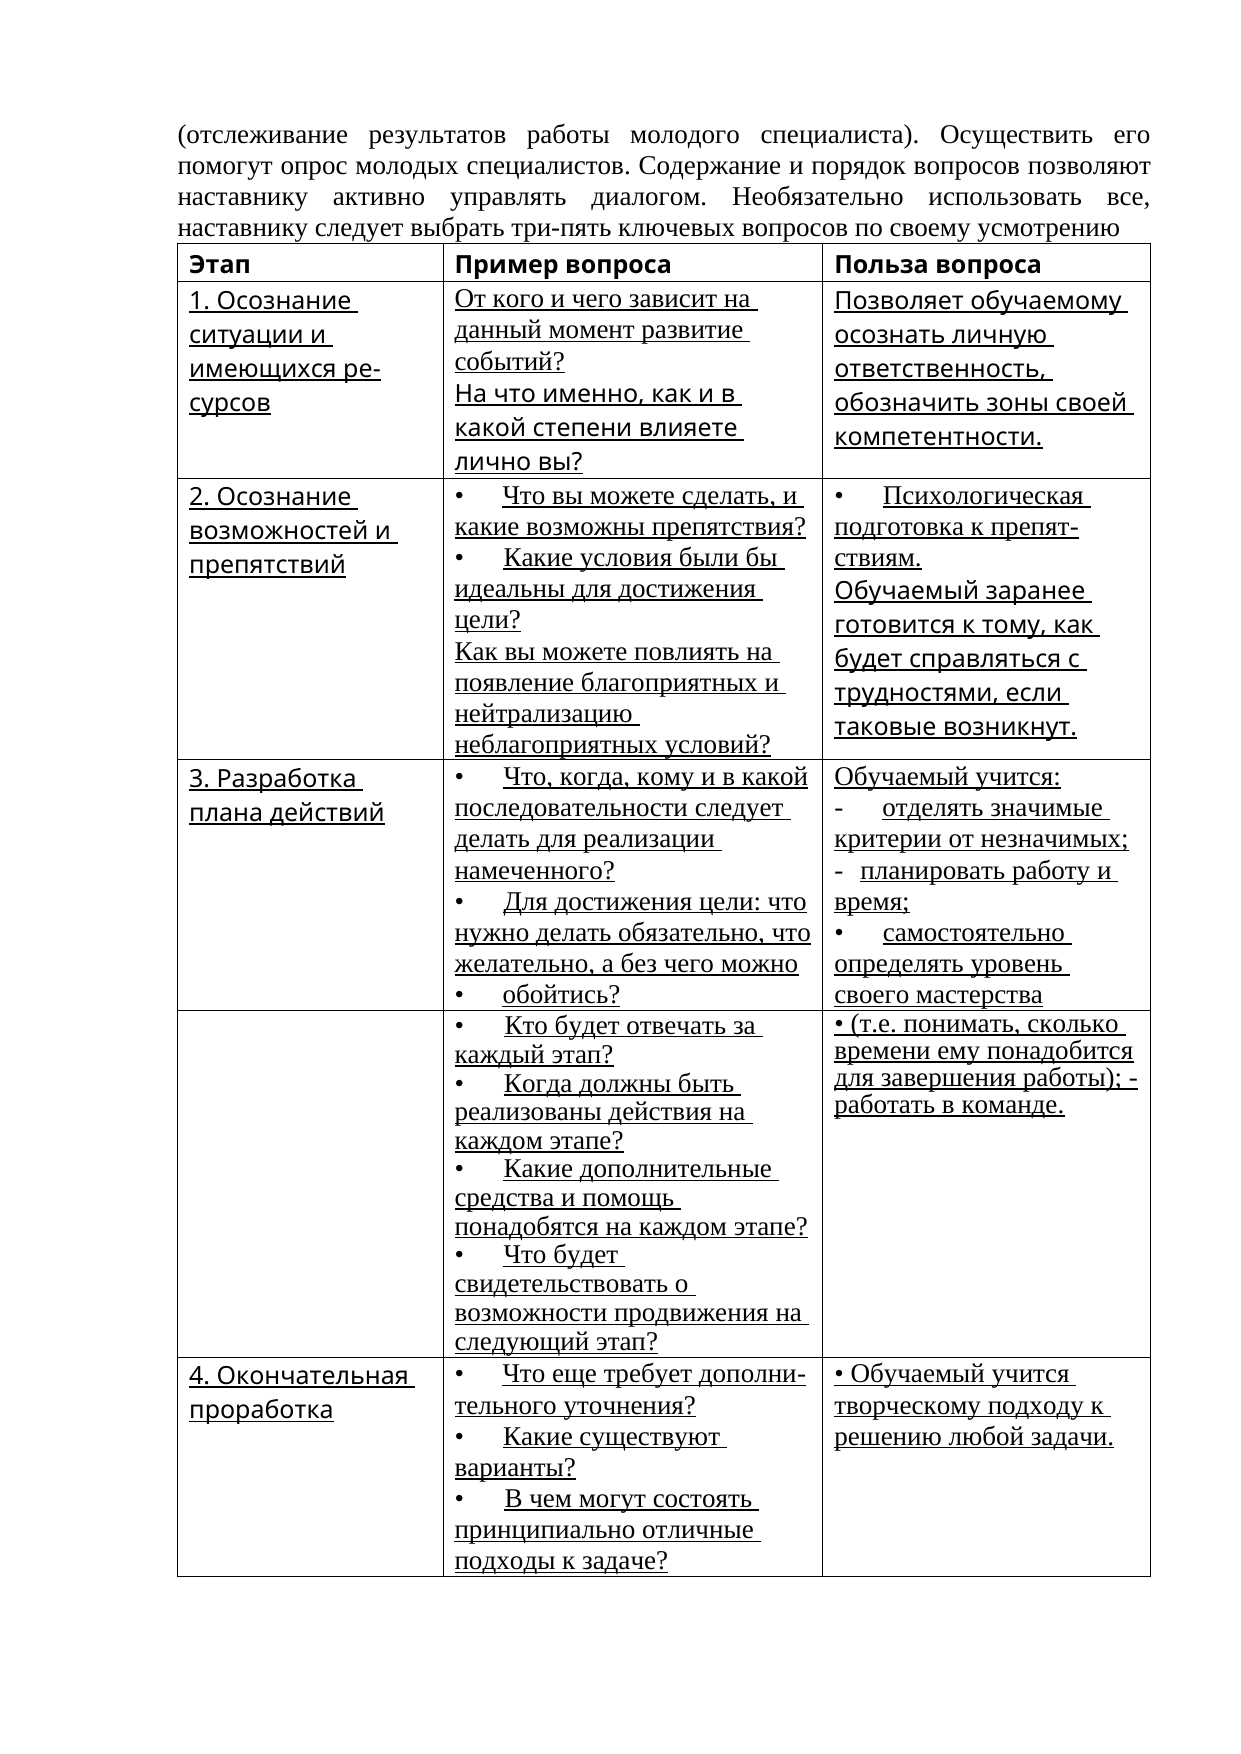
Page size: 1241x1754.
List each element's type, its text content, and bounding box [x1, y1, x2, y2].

table_cell Что, когда, кому и в какой последовательности следует делать для реализации намеченного? Для достижения цели: что нужно делать обязательно, что желательно, а без чего можно обойтись? [444, 760, 822, 1009]
table_header Польза вопроса [823, 244, 1150, 281]
table_cell Что вы можете сделать, и какие возможны препятствия? Какие условия были бы идеальны для достижения цели? Как вы можете повлиять на появление благоприятных и нейтрализацию неблагоприятных условий? [444, 479, 822, 759]
table_cell От кого и чего зависит на данный момент развитие событий? На что именно, как и в какой степени влияете лично вы? [444, 282, 822, 478]
table_cell Кто будет отвечать за каждый этап? Когда должны быть реализованы действия на каждом этапе? Какие дополнительные средства и помощь понадобятся на каждом этапе? Что будет свидетельствовать о возможности продвижения на следующий этап? [444, 1011, 822, 1357]
table_cell 3. Разработка плана действий [178, 760, 443, 1009]
table_cell [178, 1011, 443, 1357]
table_header Пример вопроса [444, 244, 822, 281]
table_cell Что еще требует дополнительного уточнения? Какие существуют варианты? В чем могут состоять принципиально отличные подходы к задаче? [444, 1358, 822, 1576]
table_header Этап [178, 244, 443, 281]
table_cell 2. Осознание возможностей и препятствий [178, 479, 443, 759]
table_cell Психологическая подготовка к препятствиям. Обучаемый заранее готовится к тому, как будет справляться с трудностями, если таковые возникнут. [823, 479, 1150, 759]
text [177, 118, 1152, 243]
table_cell • (т.е. понимать, сколько времени ему понадобится для завершения работы); - работать в команде. [823, 1011, 1150, 1357]
table_cell Позволяет обучаемому осознать личную ответственность, обозначить зоны своей компетентности. [823, 282, 1150, 478]
table_cell • Обучаемый учится творческому подходу к решению любой задачи. [823, 1358, 1150, 1576]
table_cell 1. Осознание ситуации и имеющихся ресурсов [178, 282, 443, 478]
table_cell 4. Окончательная проработка [178, 1358, 443, 1576]
table_cell Обучаемый учится: отделять значимые критерии от незначимых; планировать работу и время; самостоятельно определять уровень своего мастерства [823, 760, 1150, 1009]
